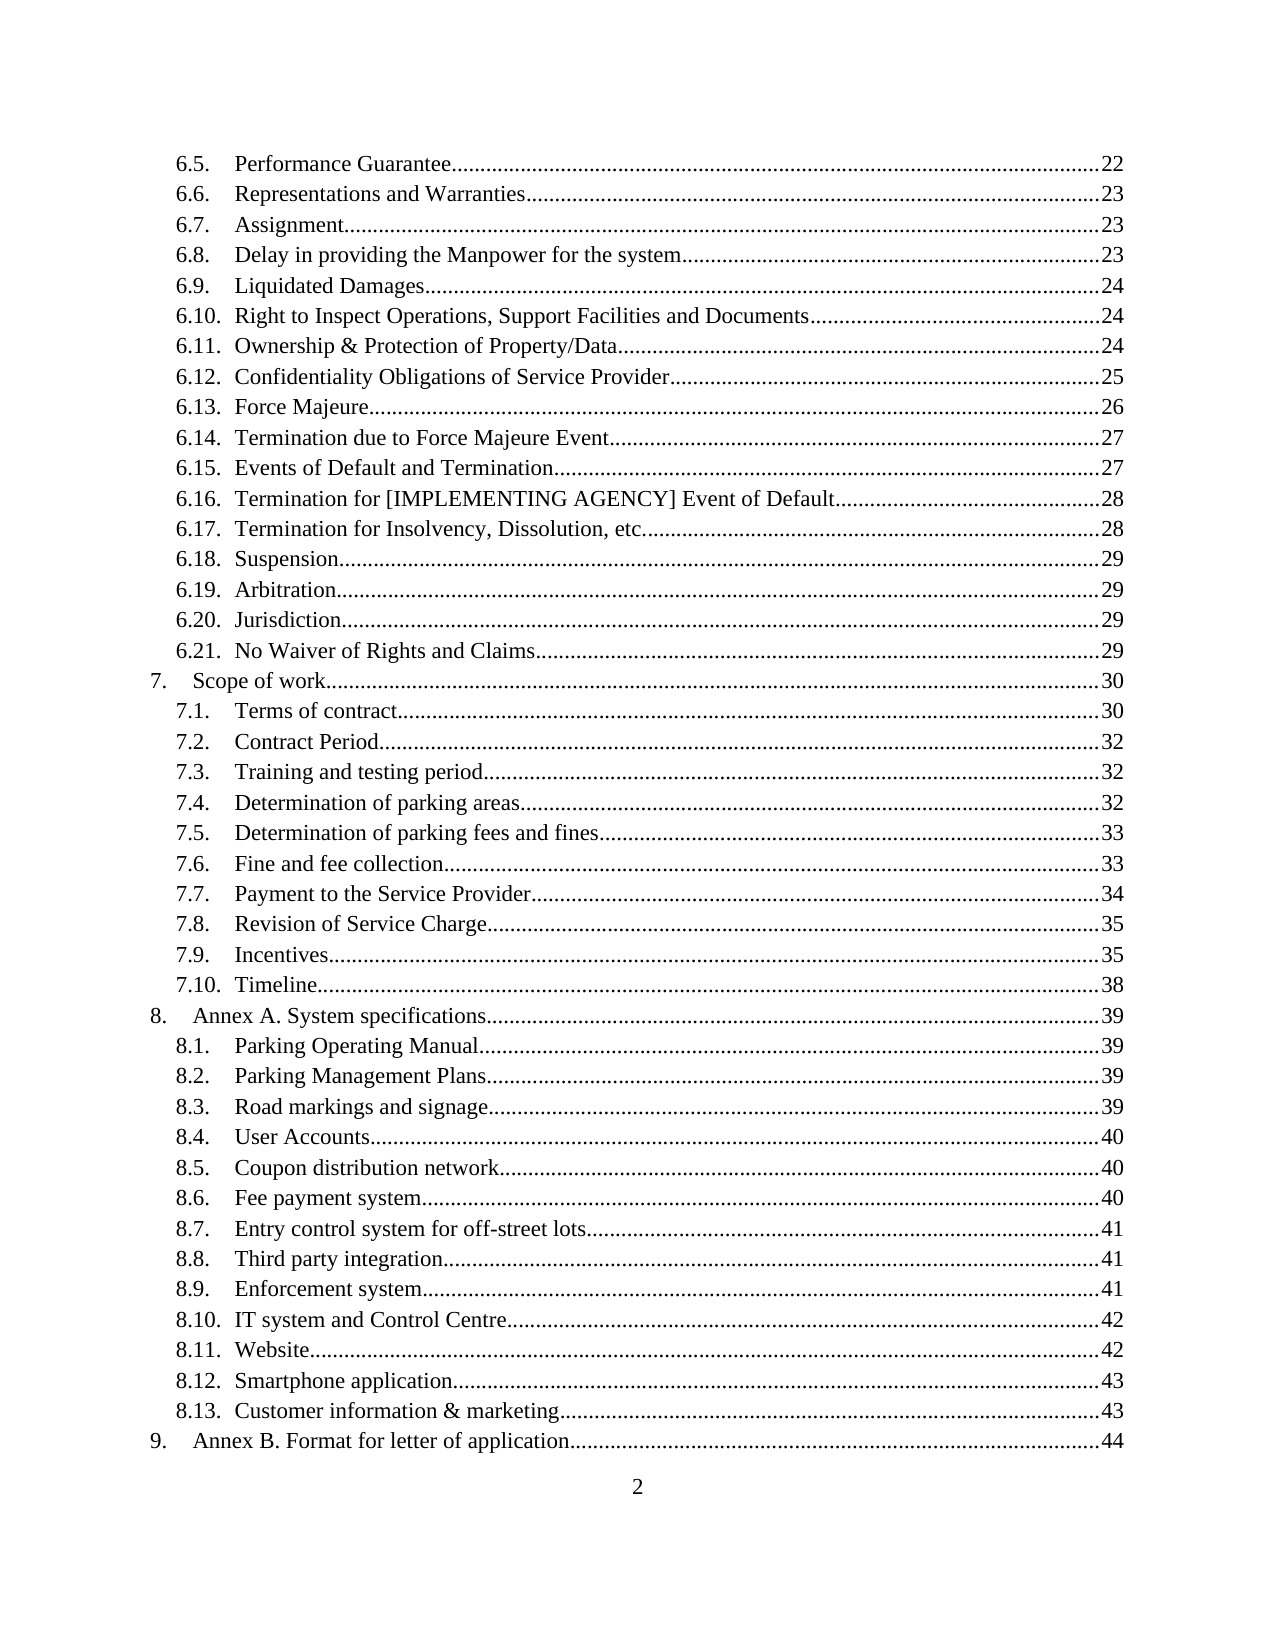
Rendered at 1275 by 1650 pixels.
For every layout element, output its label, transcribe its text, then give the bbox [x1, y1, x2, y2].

text 8.11. Website 42 [176, 1336, 1125, 1363]
text 7.6. Fine and fee collection 33 [176, 849, 1125, 876]
text 6.14. Termination due to Force Majeure Event 27 [176, 424, 1125, 450]
text 6.17. Termination for Insolvency, Dissolution, etc. 28 [176, 515, 1125, 541]
text 7.1. Terms of contract 30 [176, 697, 1125, 724]
text 6.7. Assignment 23 [176, 211, 1125, 237]
text 6.11. Ownership & Protection of Property/Data 24 [176, 332, 1125, 359]
text 7.9. Incentives 35 [176, 941, 1125, 967]
text 8.6. Fee payment system 40 [176, 1184, 1125, 1211]
text 6.10. Right to Inspect Operations, Support Facilities and Documents 24 [176, 302, 1125, 328]
text 6.19. Arbitration 29 [176, 576, 1125, 602]
text 8.1. Parking Operating Manual 39 [176, 1032, 1125, 1058]
text 8.13. Customer information & marketing 43 [176, 1397, 1125, 1423]
text 8.8. Third party integration 41 [176, 1245, 1125, 1271]
text 7.5. Determination of parking fees and fines 33 [176, 819, 1125, 846]
text 6.5. Performance Guarantee 22 [176, 150, 1125, 176]
text 6.12. Confidentiality Obligations of Service Provider 25 [176, 363, 1125, 389]
text 7.8. Revision of Service Charge 35 [176, 910, 1125, 937]
text 6.9. Liquidated Damages 24 [176, 272, 1125, 298]
text 8.12. Smartphone application 43 [176, 1367, 1125, 1393]
text 7.7. Payment to the Service Provider 34 [176, 880, 1125, 906]
text 6.18. Suspension 29 [176, 545, 1125, 572]
text 6.20. Jurisdiction 29 [176, 606, 1125, 633]
text 9. Annex B. Format for letter of application 44 [150, 1427, 1125, 1454]
text 8.5. Coupon distribution network 40 [176, 1154, 1125, 1180]
text 6.13. Force Majeure 26 [176, 393, 1125, 420]
text 8.2. Parking Management Plans 39 [176, 1062, 1125, 1089]
text 6.21. No Waiver of Rights and Claims 29 [176, 637, 1125, 663]
text 6.15. Events of Default and Termination 27 [176, 454, 1125, 481]
text 6.16. Termination for [IMPLEMENTING AGENCY] Event of Default 28 [176, 484, 1125, 511]
text 8. Annex A. System specifications 39 [150, 1002, 1125, 1028]
text 6.6. Representations and Warranties 23 [176, 180, 1125, 207]
text 7.2. Contract Period 32 [176, 728, 1125, 754]
text 7.3. Training and testing period 32 [176, 758, 1125, 785]
text 8.3. Road markings and signage 39 [176, 1093, 1125, 1119]
text 7. Scope of work 30 [150, 667, 1125, 693]
text 7.10. Timeline 38 [176, 971, 1125, 998]
text 8.7. Entry control system for off-street lots 41 [176, 1214, 1125, 1241]
text 8.10. IT system and Control Centre 42 [176, 1306, 1125, 1332]
text 6.8. Delay in providing the Manpower for the system 23 [176, 241, 1125, 268]
text 8.9. Enforcement system 41 [176, 1275, 1125, 1302]
text 8.4. User Accounts 40 [176, 1123, 1125, 1150]
text 7.4. Determination of parking areas 32 [176, 789, 1125, 815]
